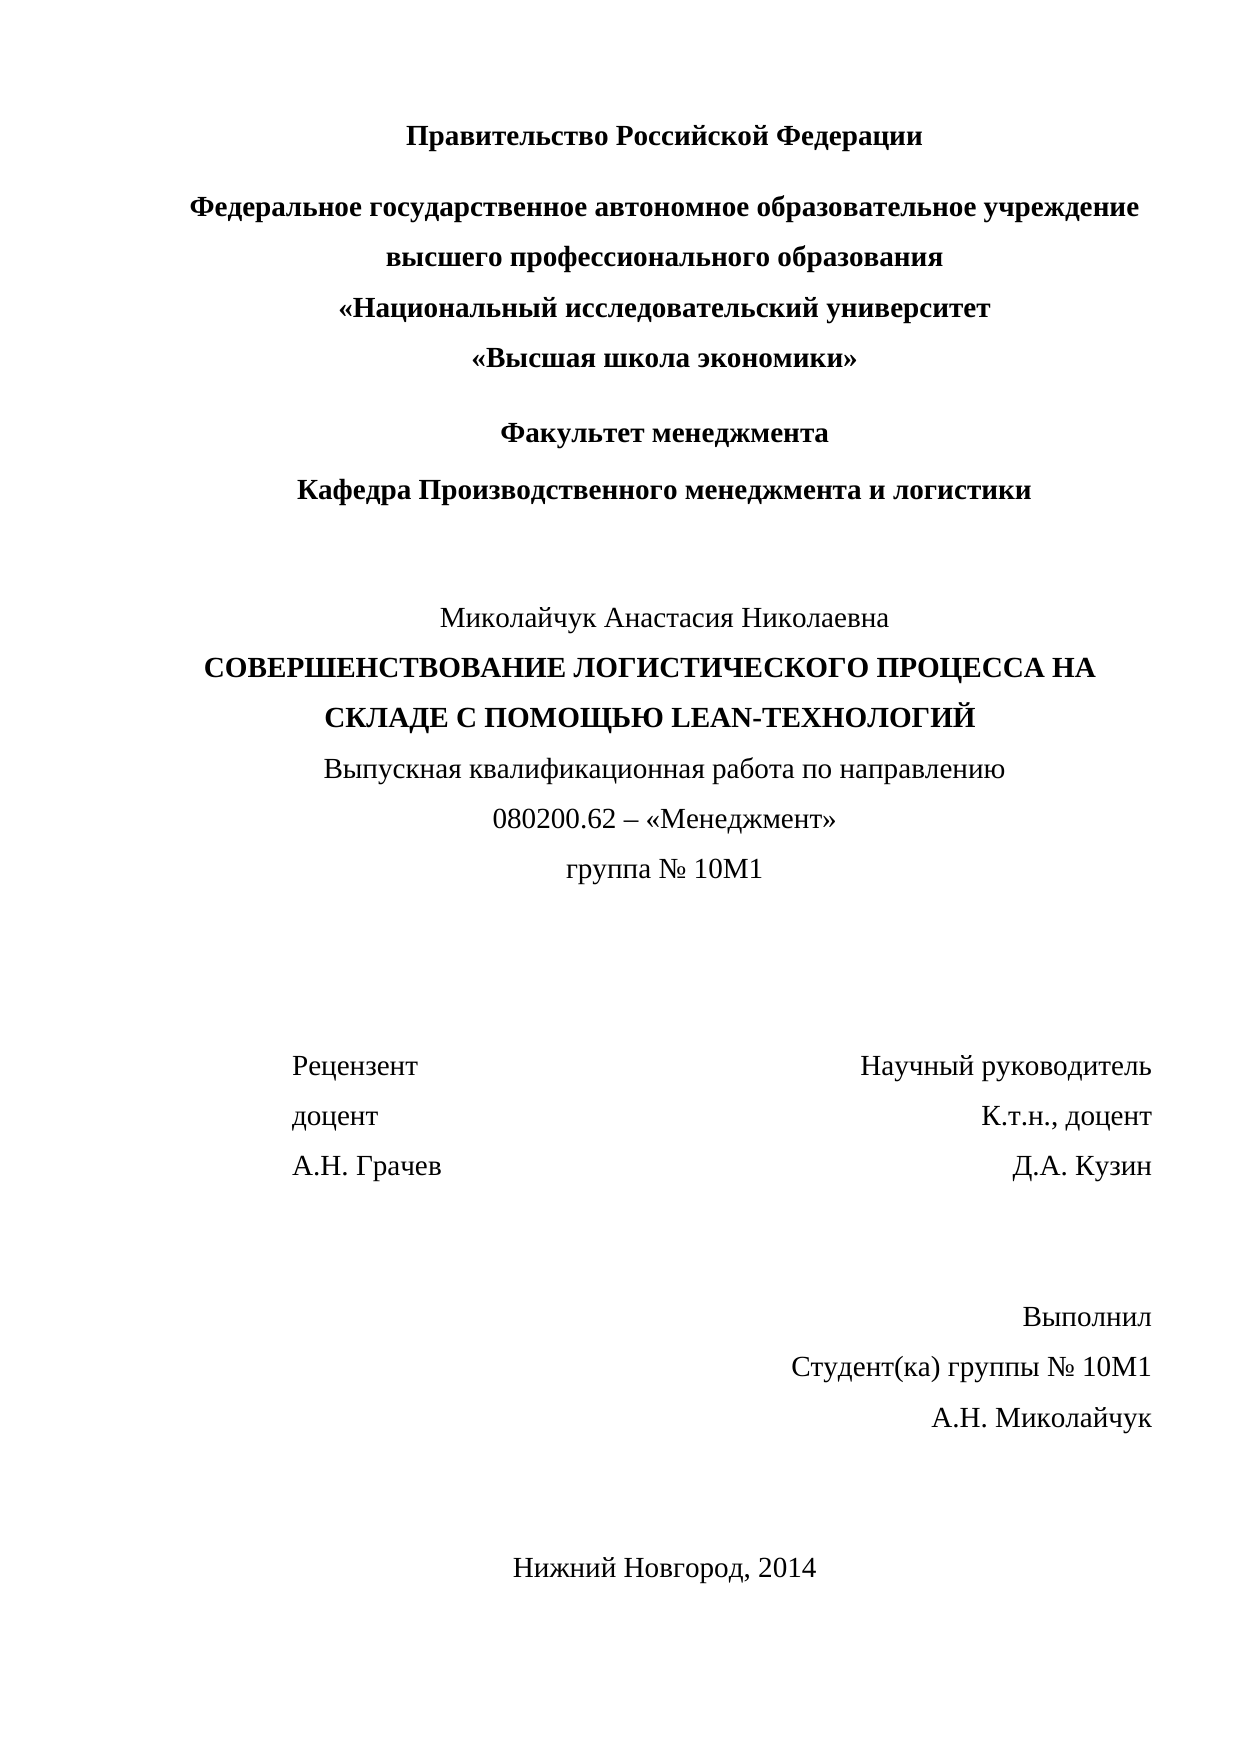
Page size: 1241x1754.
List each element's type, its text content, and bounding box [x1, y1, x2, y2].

text группа № 10М1 [177, 851, 1152, 885]
text Миколайчук Анастасия Николаевна [177, 600, 1152, 633]
text СОВЕРШЕНСТВОВАНИЕ ЛОГИСТИЧЕСКОГО ПРОЦЕССА НА СКЛАДЕ С ПОМОЩЬЮ LEAN-ТЕХНОЛОГИЙ [177, 650, 1123, 734]
text «Национальный исследовательский университет [177, 290, 1152, 323]
text Выпускная квалификационная работа по направлению [177, 751, 1152, 784]
table_header Рецензент доцент А.Н. Грачев [281, 1048, 718, 1551]
text «Высшая школа экономики» [177, 340, 1152, 374]
text Факультет менеджмента [177, 416, 1152, 449]
text Правительство Российской Федерации [177, 118, 1152, 152]
text 080200.62 – «Менеджмент» [177, 801, 1152, 834]
text Федеральное государственное автономное образовательное учреждение высшего профессионального образования [177, 189, 1152, 273]
text Нижний Новгород, 2014 [177, 1551, 1152, 1584]
table_header Научный руководитель К.т.н., доцент Д.А. Кузин Выполнил Студент(ка) группы № 10М1 А.Н. Миколайчук [718, 1048, 1163, 1551]
text Кафедра Производственного менеджмента и логистики [177, 472, 1152, 506]
